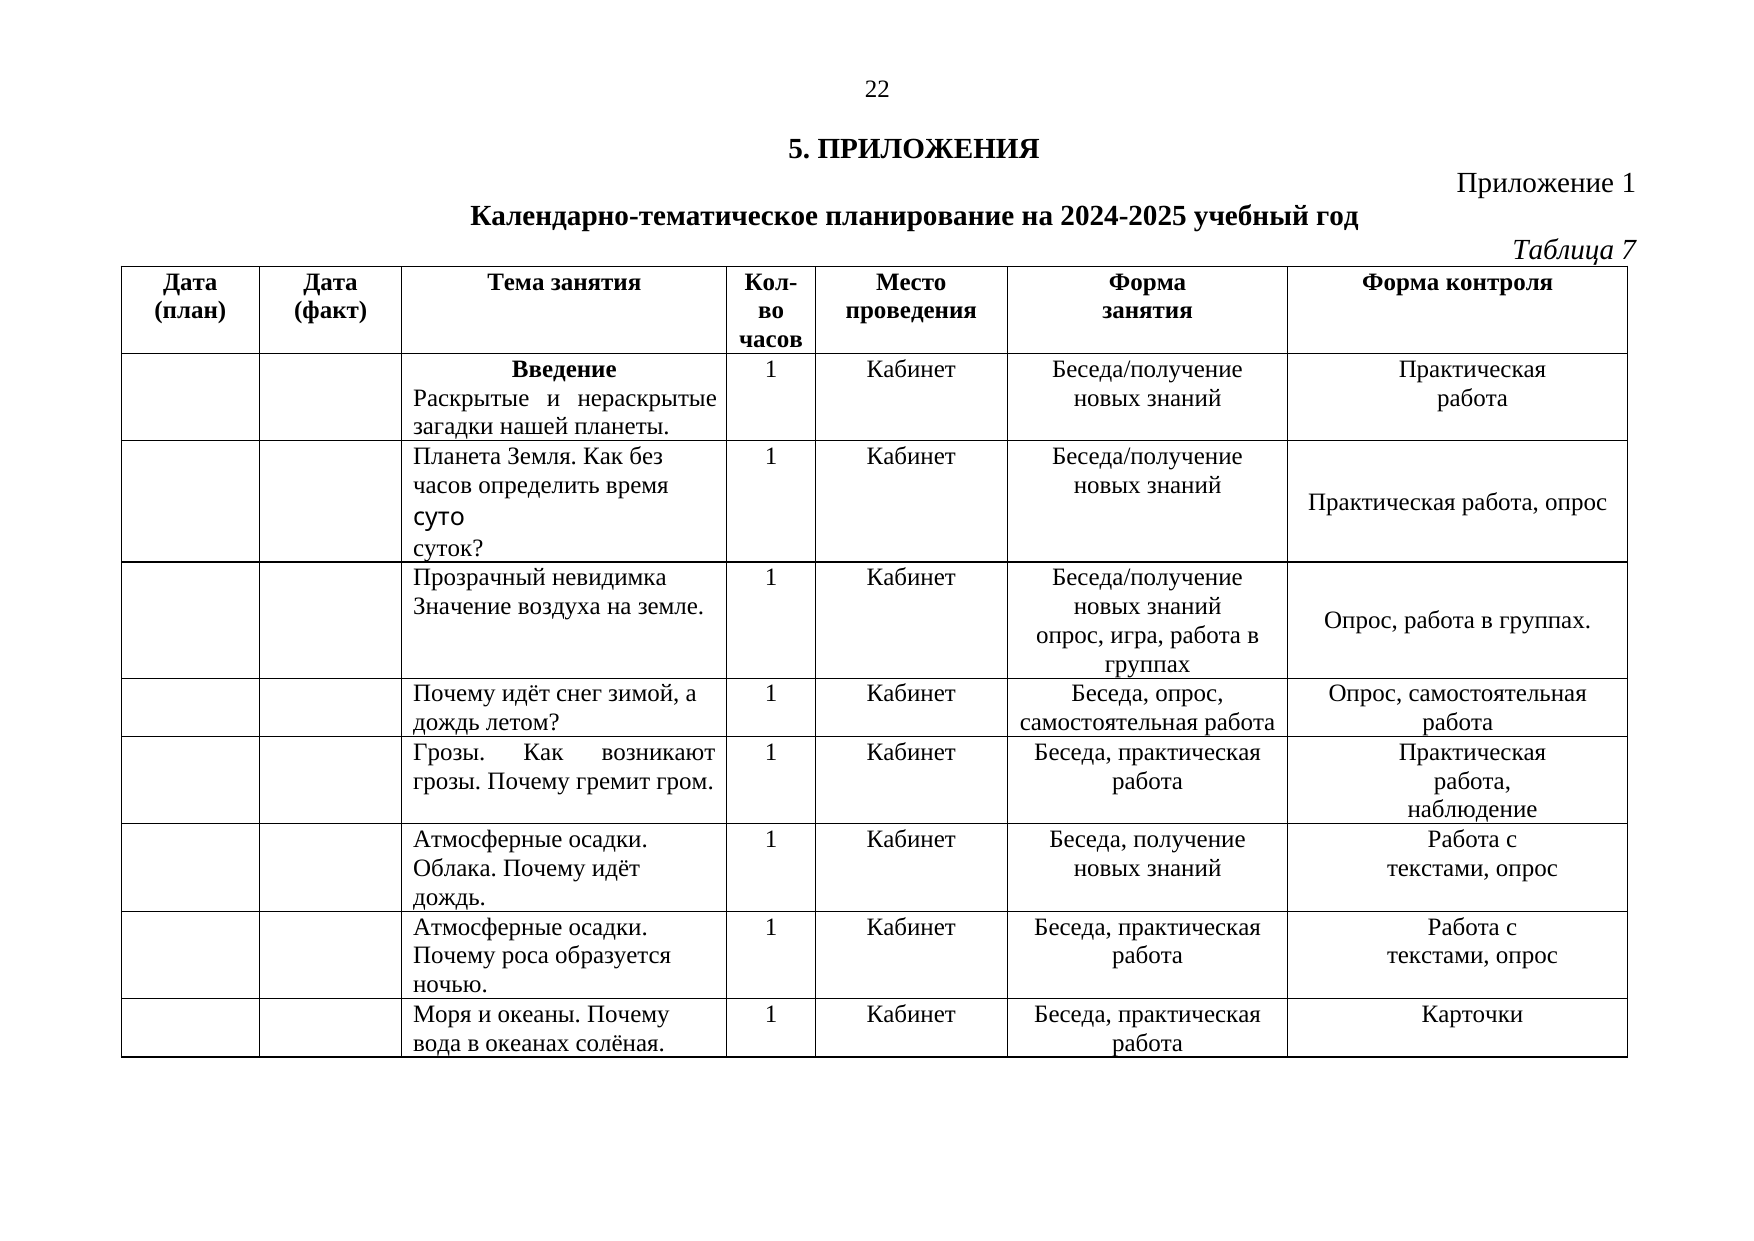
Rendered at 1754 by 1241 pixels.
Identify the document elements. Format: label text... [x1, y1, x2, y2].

table_cell Кабинет [816, 824, 1007, 911]
table_cell Беседа, опрос, самостоятельная работа [1008, 679, 1287, 736]
table_cell Карточки [1288, 999, 1627, 1056]
table_cell Кабинет [816, 441, 1007, 561]
table_cell Работа с текстами, опрос [1288, 824, 1627, 911]
table_cell Опрос, самостоятельная работа [1288, 679, 1627, 736]
table_cell Беседа/получение новых знаний [1008, 441, 1287, 561]
table_cell Практическая работа [1288, 354, 1627, 440]
table_cell Грозы. Как возникают грозы. Почему гремит гром. [402, 737, 726, 823]
table_cell [122, 999, 259, 1056]
table_header Место проведения [816, 267, 1007, 353]
table_cell Почему идёт снег зимой, а дождь летом? [402, 679, 726, 736]
table_cell Практическая работа, опрос [1288, 441, 1627, 561]
table_cell [122, 912, 259, 998]
table_cell Атмосферные осадки. Облака. Почему идёт дождь. [402, 824, 726, 911]
table_cell Беседа, практическая работа [1008, 912, 1287, 998]
table_cell [122, 354, 259, 440]
table_cell 1 [727, 441, 815, 561]
text Таблица 7 [118, 232, 1636, 266]
table_cell 1 [727, 354, 815, 440]
table_cell [260, 999, 401, 1056]
table_header Форма контроля [1288, 267, 1627, 353]
text Календарно-тематическое планирование на 2024-2025 учебный год [193, 198, 1636, 232]
table_cell Введение Раскрытые и нераскрытые загадки нашей планеты. [402, 354, 726, 440]
table_cell Беседа/получение новых знаний опрос, игра, работа в группах [1008, 563, 1287, 677]
table_cell 1 [727, 912, 815, 998]
table_cell [260, 354, 401, 440]
table_cell [122, 441, 259, 561]
table_cell [122, 563, 259, 677]
table_cell [260, 679, 401, 736]
table_cell [122, 824, 259, 911]
table_cell [260, 441, 401, 561]
table_cell Беседа, получение новых знаний [1008, 824, 1287, 911]
table_cell Кабинет [816, 912, 1007, 998]
table_cell Кабинет [816, 679, 1007, 736]
table_cell [260, 824, 401, 911]
table_cell [260, 737, 401, 823]
table_header Кол-во часов [727, 267, 815, 353]
table_cell Практическая работа, наблюдение [1288, 737, 1627, 823]
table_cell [1008, 999, 1287, 1056]
text 5. ПРИЛОЖЕНИЯ [118, 131, 1636, 165]
table_header Дата (план) [122, 267, 259, 353]
text Приложение 1 [118, 165, 1636, 198]
table_cell Кабинет [816, 354, 1007, 440]
table_cell Работа с текстами, опрос [1288, 912, 1627, 998]
table_cell Кабинет [816, 563, 1007, 677]
table_cell Атмосферные осадки. Почему роса образуется ночью. [402, 912, 726, 998]
table_cell Опрос, работа в группах. [1288, 563, 1627, 677]
table_cell [122, 679, 259, 736]
table_cell Прозрачный невидимка Значение воздуха на земле. [402, 563, 726, 677]
table_header Дата (факт) [260, 267, 401, 353]
table_header Форма занятия [1008, 267, 1287, 353]
table_cell [260, 563, 401, 677]
table_cell Кабинет [816, 737, 1007, 823]
table_cell Кабинет [816, 999, 1007, 1056]
table_cell 1 [727, 824, 815, 911]
table_cell [260, 912, 401, 998]
table_cell 1 [727, 563, 815, 677]
table_cell 1 [727, 679, 815, 736]
table_header Тема занятия [402, 267, 726, 353]
table_cell 1 [727, 737, 815, 823]
table_cell [122, 737, 259, 823]
table_cell 1 [727, 999, 815, 1056]
table_cell Планета Земля. Как без часов определить время суто суток? [402, 441, 726, 561]
table_cell Моря и океаны. Почему вода в океанах солёная. [402, 999, 726, 1056]
table_cell Беседа, практическая работа [1008, 737, 1287, 823]
table_cell Беседа/получение новых знаний [1008, 354, 1287, 440]
